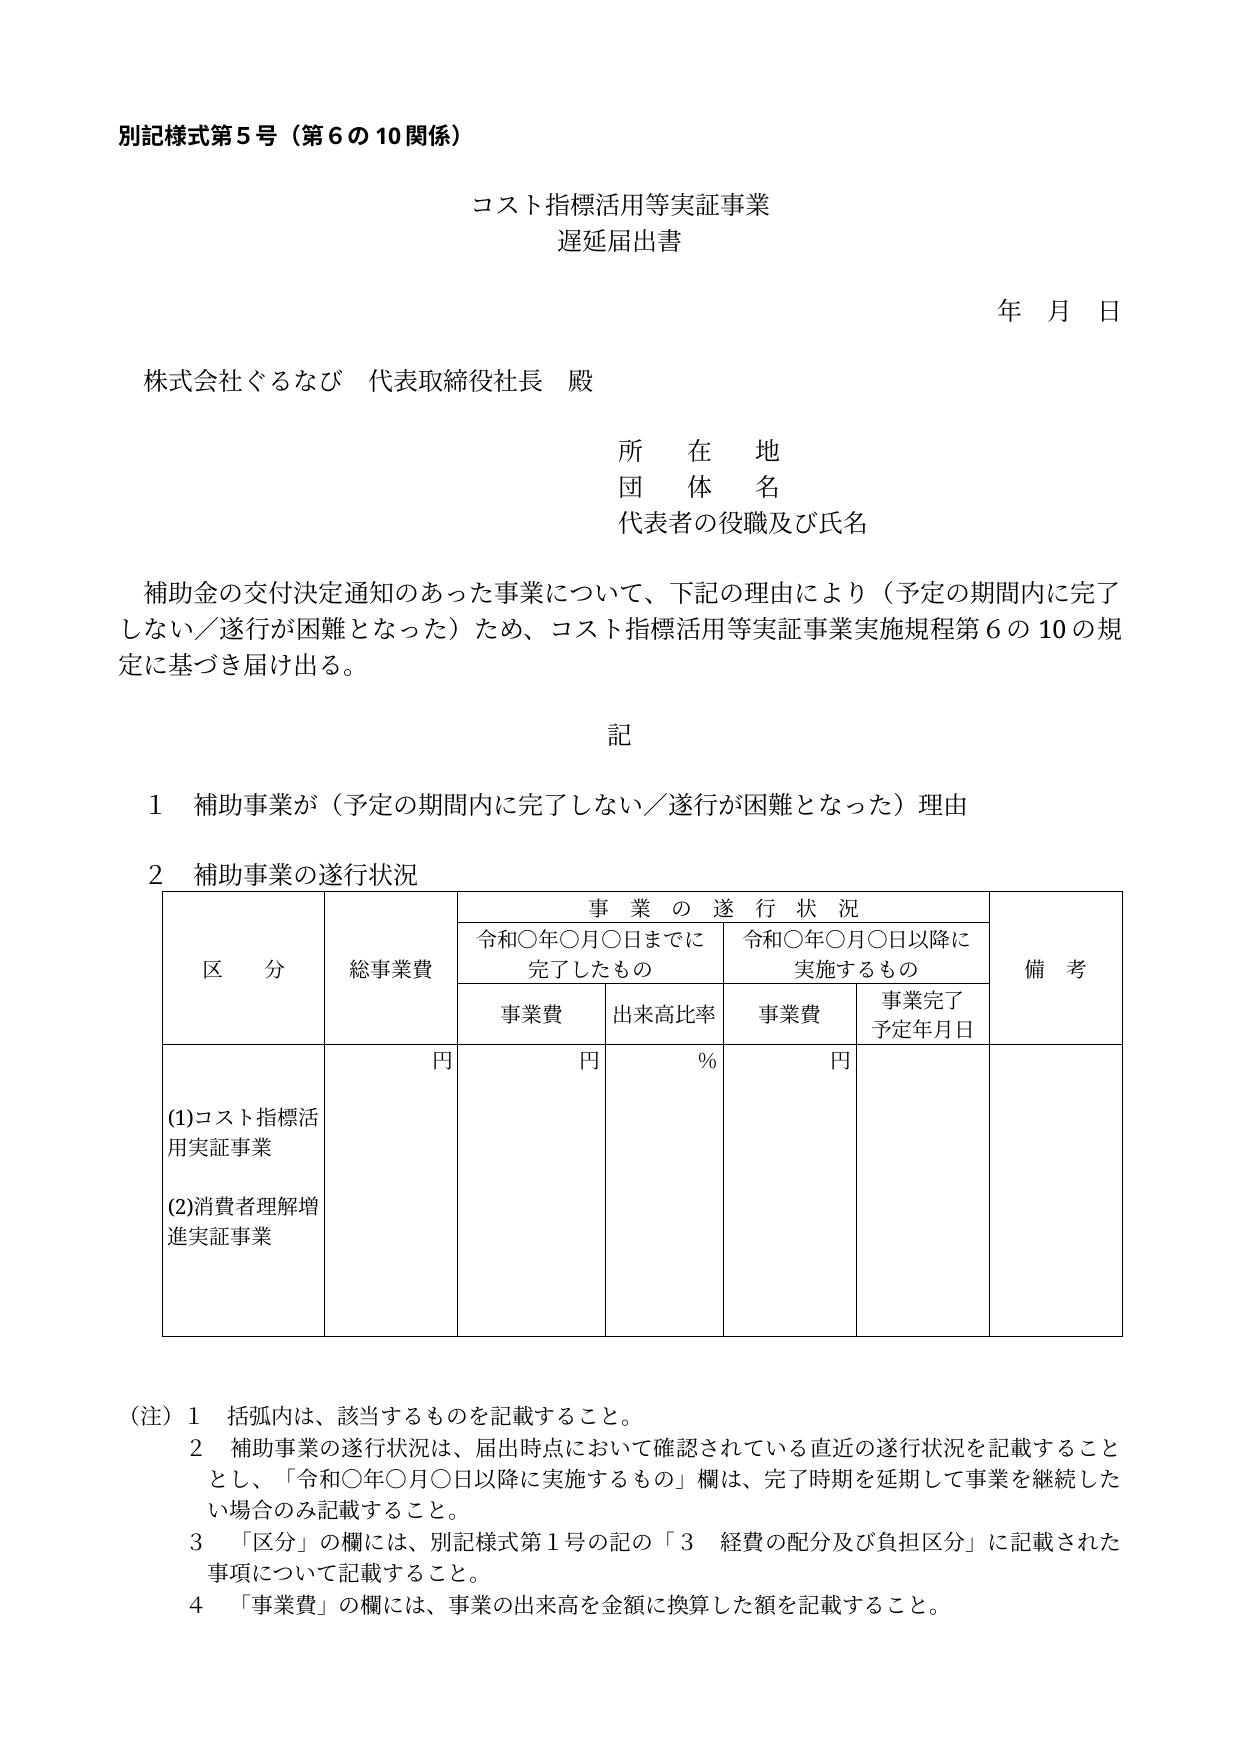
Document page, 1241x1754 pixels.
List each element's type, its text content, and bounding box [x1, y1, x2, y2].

table_cell 事業完了 予定年月日 [857, 984, 989, 1044]
table_cell 事業費 [724, 984, 856, 1044]
text 記 [118, 715, 1122, 751]
table_header 総事業費 [325, 892, 457, 1044]
text （注）１ 括弧内は、該当するものを記載すること。 [118, 1399, 1122, 1431]
text 遅延届出書 [118, 221, 1122, 257]
table_cell 令和○年○月○日までに 完了したもの [458, 923, 723, 983]
table_header 事 業 の 遂 行 状 況 [458, 892, 989, 922]
table_cell 事業費 [458, 984, 605, 1044]
text 別記様式第５号（第６の10関係） [118, 118, 1122, 151]
table_cell ％ [606, 1045, 723, 1336]
table_cell 円 [724, 1045, 856, 1336]
text 団体名 [618, 467, 1048, 503]
text 株式会社ぐるなび 代表取締役社長 殿 [143, 361, 1122, 397]
table_cell 令和○年○月○日以降に 実施するもの [724, 923, 989, 983]
text １ 補助事業が（予定の期間内に完了しない／遂行が困難となった）理由 [143, 785, 1122, 821]
text ３ 「区分」の欄には、別記様式第１号の記の「３ 経費の配分及び負担区分」に記載された事項について記載すること。 [186, 1525, 1122, 1588]
table_cell [990, 1045, 1122, 1336]
text ２ 補助事業の遂行状況は、届出時点において確認されている直近の遂行状況を記載することとし、「令和○年○月○日以降に実施するもの」欄は、完了時期を延期して事業を継続したい場合のみ記載すること。 [186, 1431, 1122, 1525]
table_cell (1)コスト指標活用実証事業 (2)消費者理解増進実証事業 [163, 1045, 324, 1336]
table_cell 出来高比率 [606, 984, 723, 1044]
text 代表者の役職及び氏名 [618, 503, 1048, 539]
table_header 備 考 [990, 892, 1122, 1044]
text 補助金の交付決定通知のあった事業について、下記の理由により（予定の期間内に完了しない／遂行が困難となった）ため、コスト指標活用等実証事業実施規程第６の10の規定に基づき届け出る。 [118, 573, 1122, 681]
text コスト指標活用等実証事業 [118, 186, 1122, 221]
text ２ 補助事業の遂行状況 [143, 855, 1122, 891]
table_header 区 分 [163, 892, 324, 1044]
text ４ 「事業費」の欄には、事業の出来高を金額に換算した額を記載すること。 [186, 1588, 1122, 1619]
table_cell 円 [458, 1045, 605, 1336]
table_cell [857, 1045, 989, 1336]
text 所在地 [618, 431, 1048, 467]
text 年 月 日 [118, 291, 1122, 327]
table_cell 円 [325, 1045, 457, 1336]
